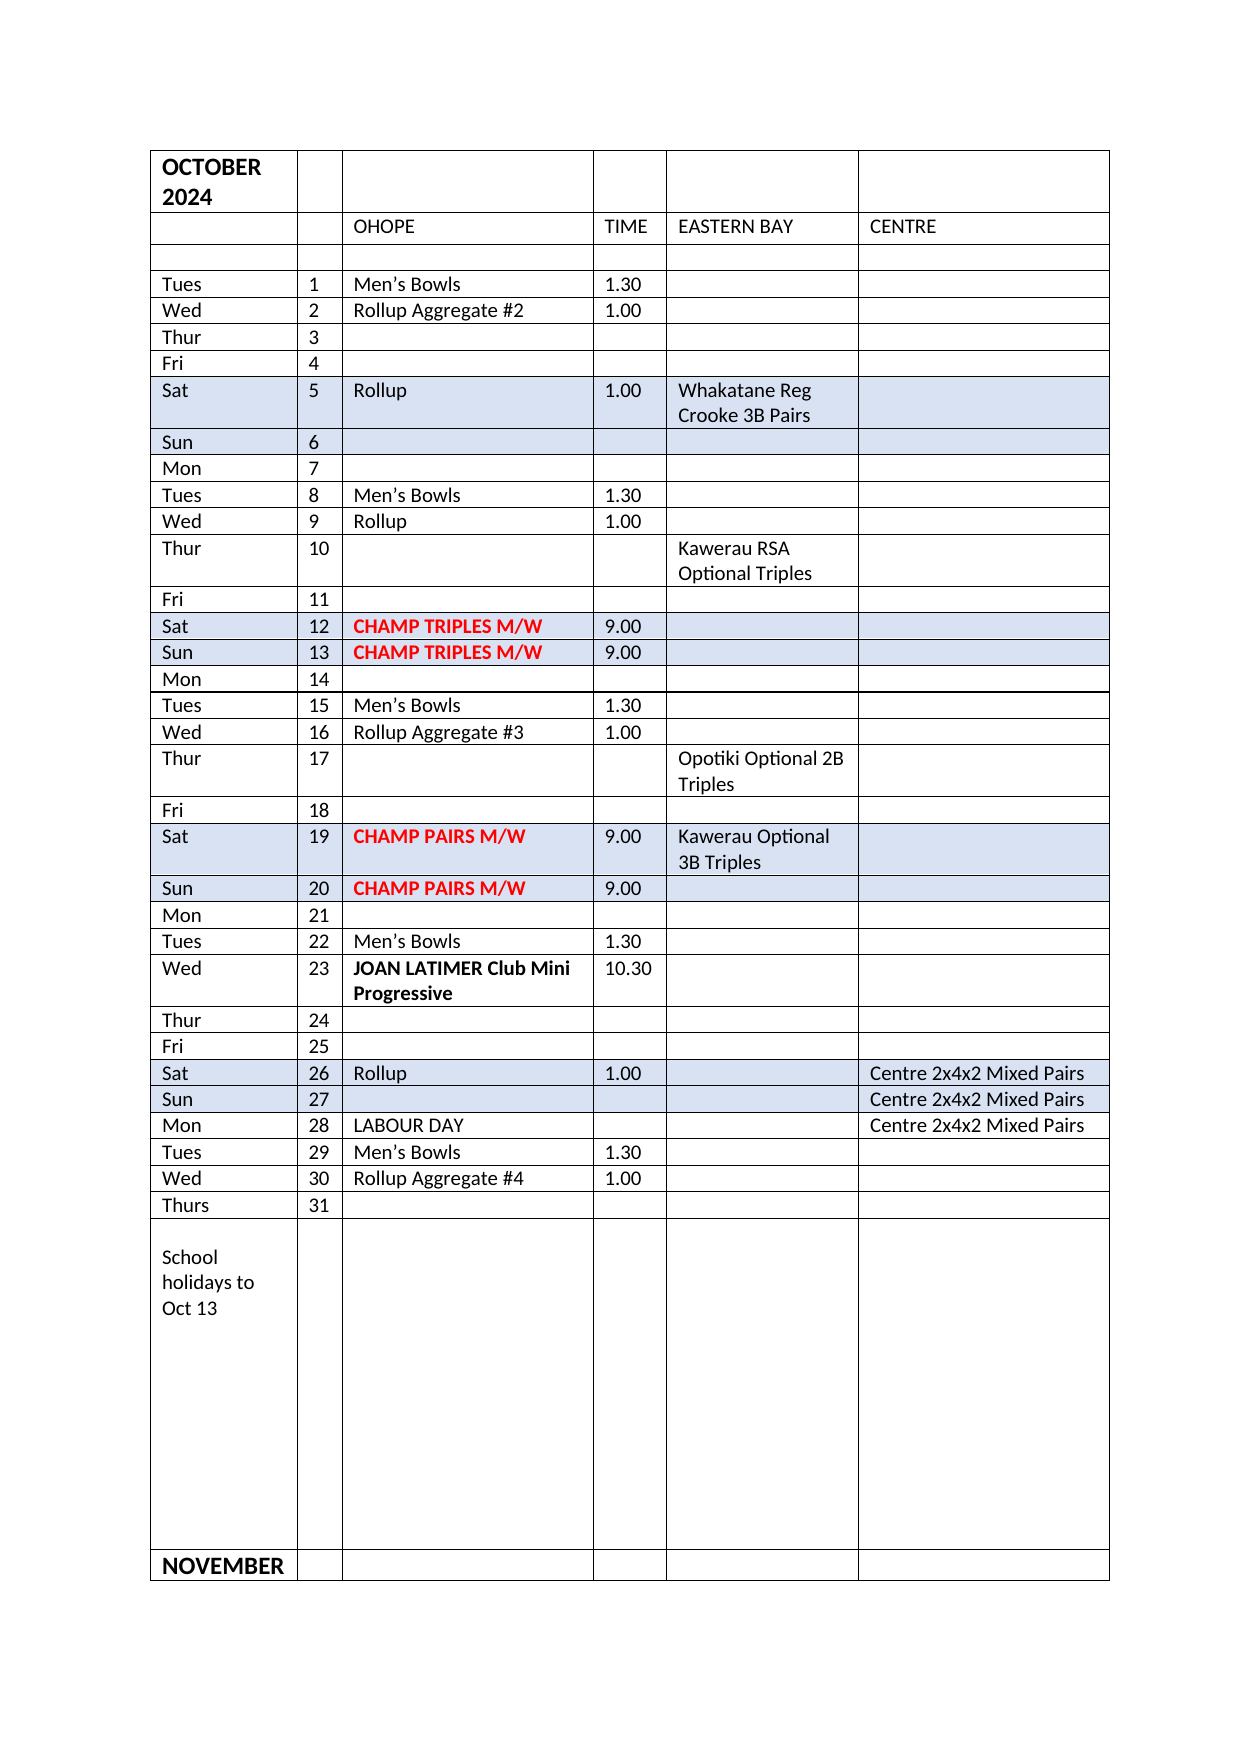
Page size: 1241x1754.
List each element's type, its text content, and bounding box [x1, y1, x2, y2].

table_cell 14 [298, 666, 342, 691]
table_cell [298, 1219, 342, 1549]
table_cell 1.00 [594, 377, 666, 428]
table_cell Rollup [343, 1060, 593, 1085]
table_cell [859, 587, 1109, 612]
table_cell 24 [298, 1007, 342, 1032]
table_cell CHAMP TRIPLES M/W [343, 613, 593, 638]
table_cell Mon [151, 666, 297, 691]
table_cell [667, 429, 858, 454]
table_cell [594, 324, 666, 349]
table_cell Men’s Bowls [343, 693, 593, 718]
table_cell 28 [298, 1113, 342, 1138]
table_cell [343, 429, 593, 454]
table_cell [667, 508, 858, 534]
table_cell [667, 271, 858, 297]
table_cell LABOUR DAY [343, 1113, 593, 1138]
table_cell 9.00 [594, 876, 666, 901]
table_cell [594, 351, 666, 376]
table_cell [859, 271, 1109, 297]
table_cell [667, 666, 858, 691]
table_cell 22 [298, 929, 342, 954]
table_cell [343, 351, 593, 376]
table_cell Whakatane Reg Crooke 3B Pairs [667, 377, 858, 428]
table_cell [667, 693, 858, 718]
table_cell [343, 151, 593, 212]
table_cell [859, 902, 1109, 927]
table_cell [667, 876, 858, 901]
table_cell CENTRE [859, 213, 1109, 244]
table_cell [667, 1033, 858, 1059]
table_cell [594, 535, 666, 586]
table_cell Fri [151, 797, 297, 823]
table_cell 9.00 [594, 824, 666, 874]
table_cell [667, 613, 858, 638]
table_cell [594, 587, 666, 612]
table_cell 1 [298, 271, 342, 297]
table_cell TIME [594, 213, 666, 244]
table_cell Rollup [343, 508, 593, 534]
table_cell Sat [151, 377, 297, 428]
table_cell 20 [298, 876, 342, 901]
table_cell [151, 213, 297, 244]
table_cell 10 [298, 535, 342, 586]
table_cell Opotiki Optional 2B Triples [667, 745, 858, 796]
table_cell [859, 745, 1109, 796]
table_cell 4 [298, 351, 342, 376]
table_cell [667, 1139, 858, 1164]
table_cell [859, 351, 1109, 376]
table_cell [859, 482, 1109, 507]
table_cell Tues [151, 929, 297, 954]
table_cell [298, 213, 342, 244]
table_cell [667, 640, 858, 665]
table_cell [859, 1219, 1109, 1549]
table_cell [859, 666, 1109, 691]
table_cell [667, 351, 858, 376]
table_cell OCTOBER 2024 [151, 151, 297, 212]
table_cell [667, 1113, 858, 1138]
table_cell [343, 324, 593, 349]
table_cell [667, 929, 858, 954]
table_cell Thur [151, 535, 297, 586]
table_cell Tues [151, 482, 297, 507]
table_cell Men’s Bowls [343, 482, 593, 507]
table_cell [667, 1060, 858, 1085]
table_cell [667, 482, 858, 507]
table_cell 3 [298, 324, 342, 349]
table_cell Men’s Bowls [343, 929, 593, 954]
table_cell [859, 1033, 1109, 1059]
table_cell 11 [298, 587, 342, 612]
table_cell [667, 587, 858, 612]
table_cell [859, 1550, 1109, 1580]
table_cell [594, 902, 666, 927]
table_cell [667, 324, 858, 349]
table_cell [859, 719, 1109, 744]
table_cell [859, 613, 1109, 638]
table_cell Sun [151, 640, 297, 665]
table_cell Kawerau RSA Optional Triples [667, 535, 858, 586]
table_cell OHOPE [343, 213, 593, 244]
table_cell Thur [151, 324, 297, 349]
table_cell [859, 693, 1109, 718]
table_cell [859, 535, 1109, 586]
table_cell Sat [151, 1060, 297, 1085]
table_cell [667, 1219, 858, 1549]
table_cell 1.00 [594, 298, 666, 323]
table_cell [343, 587, 593, 612]
table_cell Centre 2x4x2 Mixed Pairs [859, 1060, 1109, 1085]
table_cell [859, 824, 1109, 874]
table_cell 1.30 [594, 1139, 666, 1164]
table_cell [594, 1192, 666, 1217]
table_cell [594, 1550, 666, 1580]
table_cell 1.30 [594, 693, 666, 718]
table_cell 7 [298, 455, 342, 481]
table_cell [859, 1139, 1109, 1164]
table_cell 15 [298, 693, 342, 718]
table_cell 30 [298, 1166, 342, 1191]
table_cell [298, 1550, 342, 1580]
table_cell EASTERN BAY [667, 213, 858, 244]
table_cell [343, 1007, 593, 1032]
table_cell [594, 1113, 666, 1138]
table_cell [343, 666, 593, 691]
table_cell Sun [151, 1086, 297, 1112]
table_cell 1.30 [594, 929, 666, 954]
table_cell [343, 745, 593, 796]
table_cell [343, 797, 593, 823]
table_cell [859, 1007, 1109, 1032]
table_cell [594, 1219, 666, 1549]
table_cell [151, 245, 297, 270]
table_cell [594, 1086, 666, 1112]
table_cell 31 [298, 1192, 342, 1217]
table_cell [667, 455, 858, 481]
table_cell 18 [298, 797, 342, 823]
table_cell [343, 455, 593, 481]
table_cell [859, 955, 1109, 1006]
table_cell [667, 298, 858, 323]
table_cell Fri [151, 587, 297, 612]
table_cell [859, 429, 1109, 454]
table_cell [667, 955, 858, 1006]
table_cell Wed [151, 1166, 297, 1191]
table_cell NOVEMBER 2024 [151, 1550, 297, 1580]
table_cell Mon [151, 455, 297, 481]
table_cell [859, 151, 1109, 212]
table_cell Tues [151, 271, 297, 297]
table_cell 13 [298, 640, 342, 665]
table_cell Sun [151, 876, 297, 901]
table_cell Rollup [343, 377, 593, 428]
table_cell JOAN LATIMER Club Mini Progressive [343, 955, 593, 1006]
table_cell [594, 151, 666, 212]
table_cell 12 [298, 613, 342, 638]
table_cell [594, 245, 666, 270]
table_cell [594, 797, 666, 823]
table_cell CHAMP PAIRS M/W [343, 824, 593, 874]
table_cell 9.00 [594, 613, 666, 638]
table_cell Wed [151, 955, 297, 1006]
table_cell Centre 2x4x2 Mixed Pairs [859, 1086, 1109, 1112]
table_cell 19 [298, 824, 342, 874]
table_cell [859, 929, 1109, 954]
table_cell [298, 245, 342, 270]
table_cell Sun [151, 429, 297, 454]
table_cell [859, 1192, 1109, 1217]
table_cell [859, 324, 1109, 349]
table_cell School holidays to Oct 13 [151, 1219, 297, 1549]
table_cell Sat [151, 613, 297, 638]
table_cell [594, 1033, 666, 1059]
table_cell [667, 245, 858, 270]
table_cell 29 [298, 1139, 342, 1164]
table_cell Fri [151, 351, 297, 376]
table_cell Mon [151, 902, 297, 927]
table_cell [667, 797, 858, 823]
table_cell 27 [298, 1086, 342, 1112]
table_cell Wed [151, 298, 297, 323]
table_cell 25 [298, 1033, 342, 1059]
table_cell Tues [151, 1139, 297, 1164]
table_cell [594, 666, 666, 691]
table_cell Sat [151, 824, 297, 874]
table_cell Thur [151, 1007, 297, 1032]
table_cell 1.30 [594, 482, 666, 507]
table_cell 6 [298, 429, 342, 454]
table_cell CHAMP TRIPLES M/W [343, 640, 593, 665]
table_cell 1.30 [594, 271, 666, 297]
table_cell Mon [151, 1113, 297, 1138]
table_cell Thurs [151, 1192, 297, 1217]
table_cell Rollup Aggregate #2 [343, 298, 593, 323]
table_cell 9 [298, 508, 342, 534]
table_cell Wed [151, 719, 297, 744]
table_cell [859, 377, 1109, 428]
table_cell [343, 1219, 593, 1549]
table_cell Rollup Aggregate #3 [343, 719, 593, 744]
table_cell Men’s Bowls [343, 271, 593, 297]
table_cell [594, 745, 666, 796]
table_cell 17 [298, 745, 342, 796]
table_cell [594, 1007, 666, 1032]
table_cell 9.00 [594, 640, 666, 665]
table_cell [859, 298, 1109, 323]
table_cell [859, 508, 1109, 534]
table_cell [343, 902, 593, 927]
table_cell 1.00 [594, 1166, 666, 1191]
table_cell Men’s Bowls [343, 1139, 593, 1164]
table_cell Centre 2x4x2 Mixed Pairs [859, 1113, 1109, 1138]
table_cell 1.00 [594, 508, 666, 534]
table_cell Wed [151, 508, 297, 534]
table_cell [343, 535, 593, 586]
table_cell Rollup Aggregate #4 [343, 1166, 593, 1191]
table_cell Thur [151, 745, 297, 796]
table_cell [667, 1086, 858, 1112]
table_cell [594, 429, 666, 454]
table_cell 23 [298, 955, 342, 1006]
table_cell [859, 640, 1109, 665]
table_cell [859, 1166, 1109, 1191]
table_cell Tues [151, 693, 297, 718]
table_cell [859, 455, 1109, 481]
table_cell 21 [298, 902, 342, 927]
table_cell [343, 245, 593, 270]
table_cell 5 [298, 377, 342, 428]
table_cell [298, 151, 342, 212]
table_cell CHAMP PAIRS M/W [343, 876, 593, 901]
table_cell [667, 719, 858, 744]
table_cell [667, 1166, 858, 1191]
table_cell [859, 876, 1109, 901]
table_cell Kawerau Optional 3B Triples [667, 824, 858, 874]
table_cell [343, 1550, 593, 1580]
table_cell 10.30 [594, 955, 666, 1006]
table_cell 2 [298, 298, 342, 323]
table_cell Fri [151, 1033, 297, 1059]
table_cell 8 [298, 482, 342, 507]
table_cell 1.00 [594, 719, 666, 744]
table_cell [667, 1007, 858, 1032]
table_cell 26 [298, 1060, 342, 1085]
table_cell [859, 245, 1109, 270]
table_cell 1.00 [594, 1060, 666, 1085]
table_cell [667, 151, 858, 212]
table_cell [667, 1550, 858, 1580]
table_cell [667, 1192, 858, 1217]
table_cell [594, 455, 666, 481]
table_cell [343, 1033, 593, 1059]
table_cell [667, 902, 858, 927]
table_cell 16 [298, 719, 342, 744]
table_cell [343, 1192, 593, 1217]
table_cell [859, 797, 1109, 823]
table_cell [343, 1086, 593, 1112]
